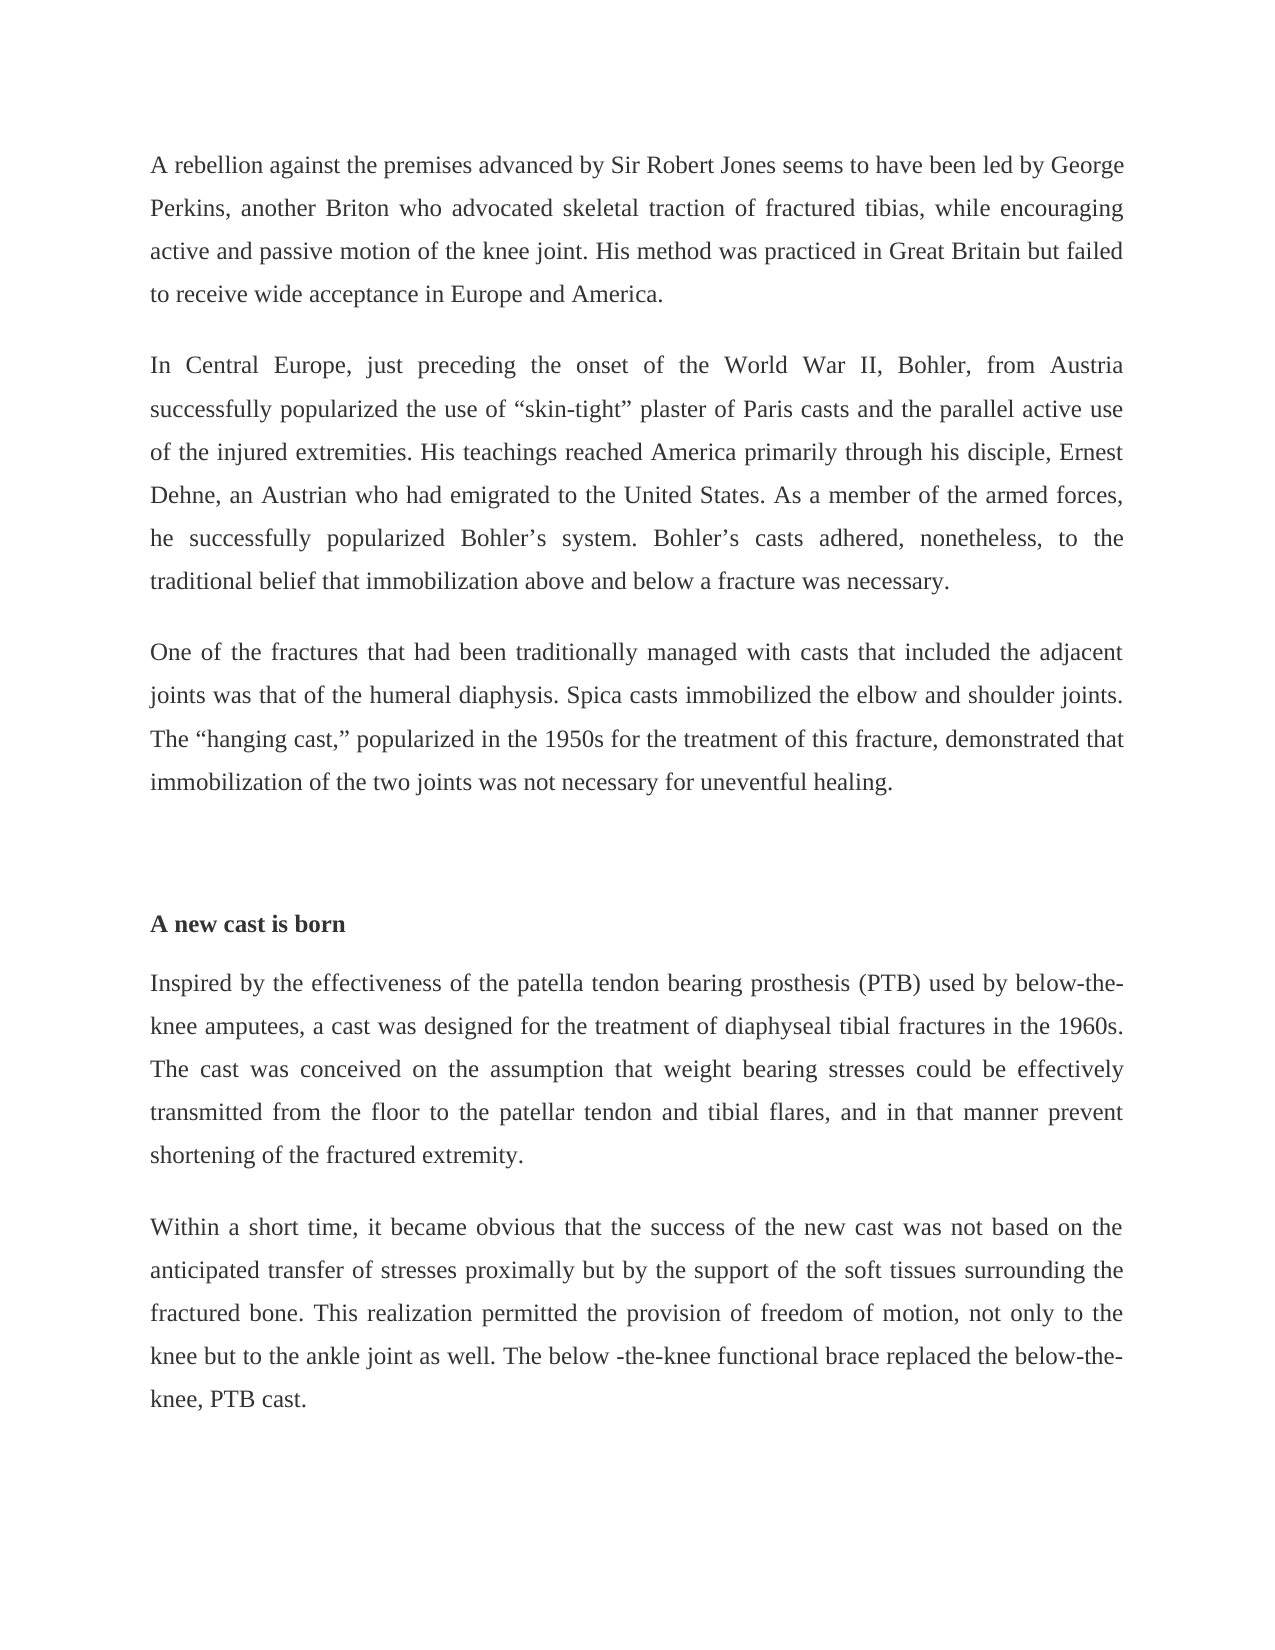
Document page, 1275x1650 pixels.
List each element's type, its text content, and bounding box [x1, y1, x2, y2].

text A new cast is born [150, 909, 1125, 938]
text In Central Europe, just preceding the onset of the World War II, Bohler, from Austria successfully popularized the use of “skin-tight” plaster of Paris casts and the parallel active use of the injured extremities. His teachings reached America primarily through his disciple, Ernest Dehne, an Austrian who had emigrated to the United States. As a member of the armed forces, he successfully popularized Bohler’s system. Bohler’s casts adhered, nonetheless, to the traditional belief that immobilization above and below a fracture was necessary. [150, 351, 1125, 595]
text Within a short time, it became obvious that the success of the new cast was not based on the anticipated transfer of stresses proximally but by the support of the soft tissues surrounding the fractured bone. This realization permitted the provision of freedom of motion, not only to the knee but to the ankle joint as well. The below -the-knee functional brace replaced the below-the-knee, PTB cast. [150, 1212, 1125, 1413]
text One of the fractures that had been traditionally managed with casts that included the adjacent joints was that of the humeral diaphysis. Spica casts immobilized the elbow and shoulder joints. The “hanging cast,” popularized in the 1950s for the treatment of this fracture, demonstrated that immobilization of the two joints was not necessary for uneventful healing. [150, 637, 1125, 796]
text Inspired by the effectiveness of the patella tendon bearing prosthesis (PTB) used by below-the-knee amputees, a cast was designed for the treatment of diaphyseal tibial fractures in the 1960s. The cast was conceived on the assumption that weight bearing stresses could be effectively transmitted from the floor to the patellar tendon and tibial flares, and in that manner prevent shortening of the fractured extremity. [150, 968, 1125, 1169]
text A rebellion against the premises advanced by Sir Robert Jones seems to have been led by George Perkins, another Briton who advocated skeletal traction of fractured tibias, while encouraging active and passive motion of the knee joint. His method was practiced in Great Britain but failed to receive wide acceptance in Europe and America. [150, 150, 1125, 308]
